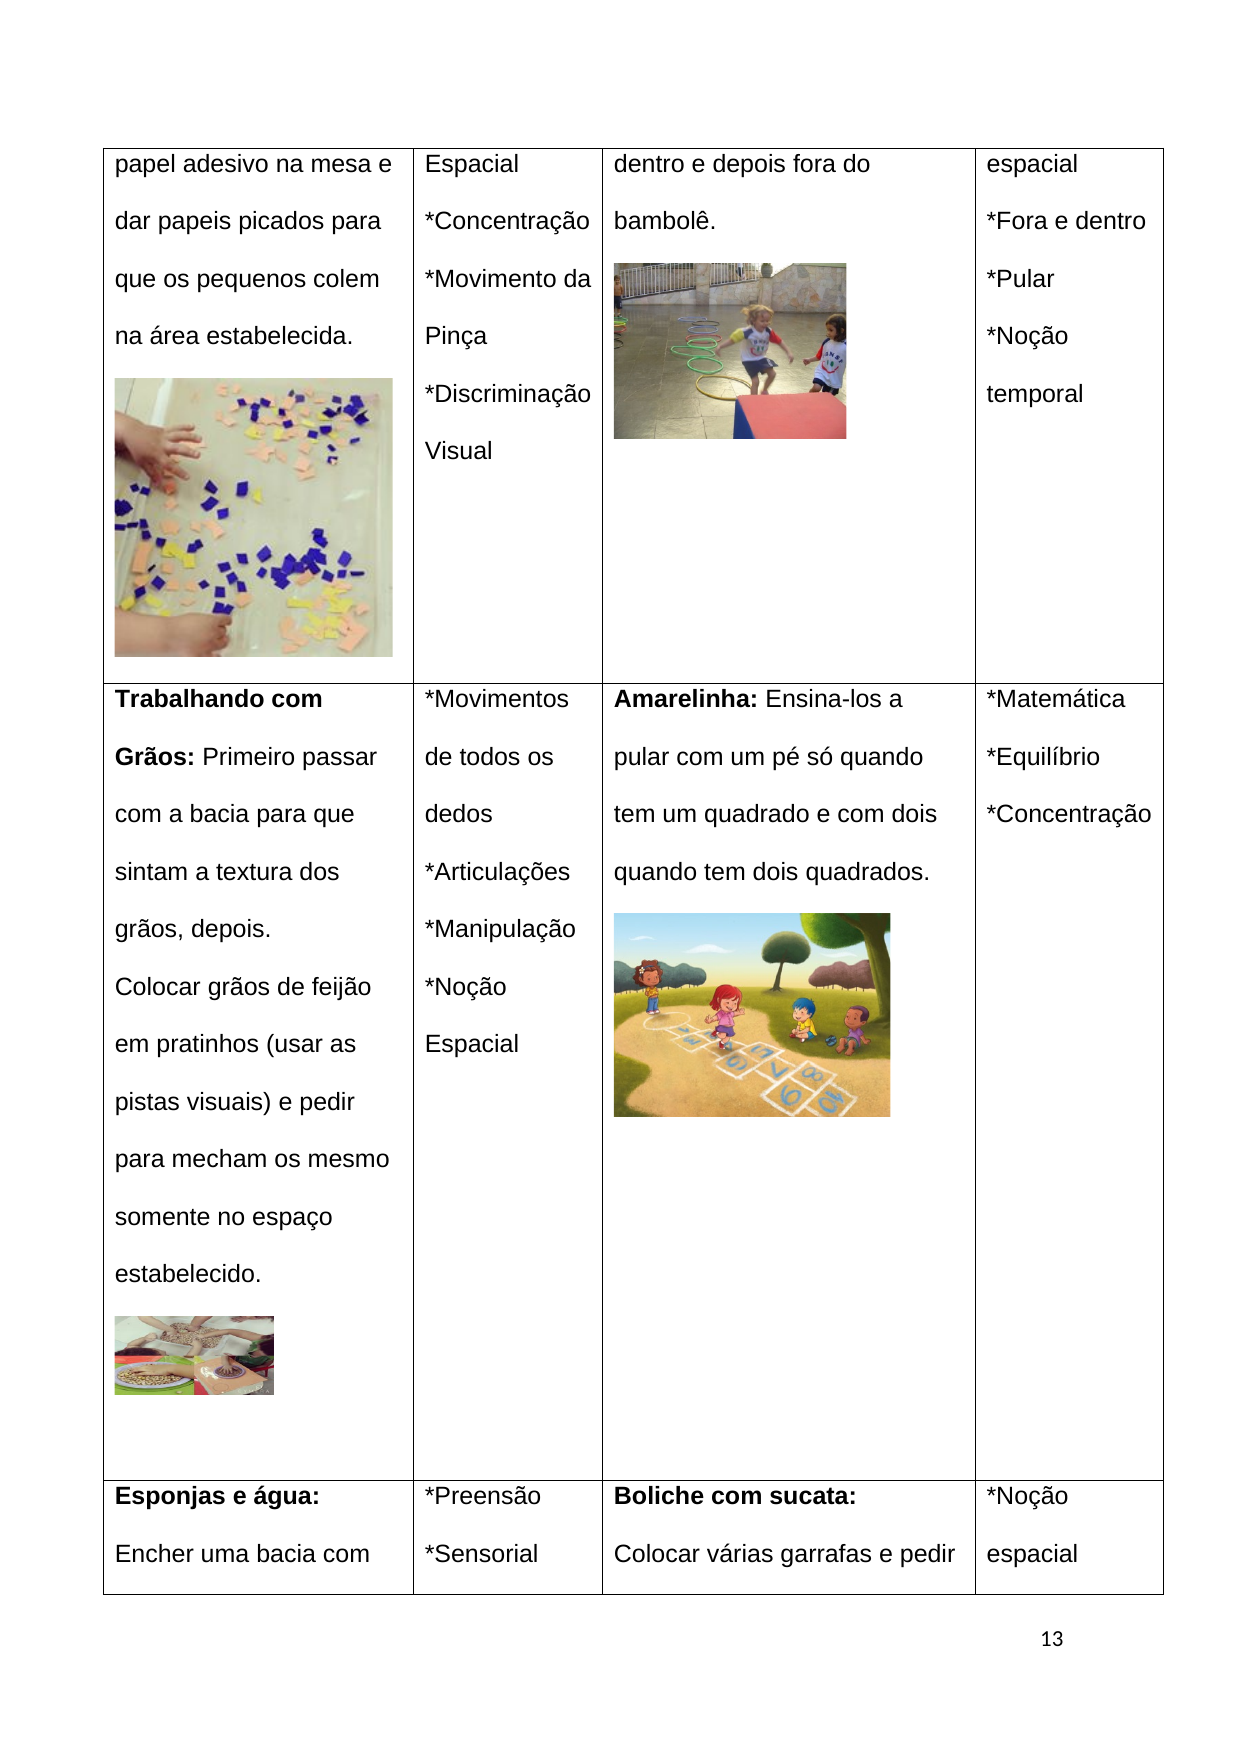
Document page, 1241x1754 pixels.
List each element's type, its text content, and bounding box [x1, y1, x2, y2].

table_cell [104, 1481, 413, 1594]
table_cell *Movimentos de todos os dedos *Articulações *Manipulação *Noção Espacial [414, 684, 602, 1480]
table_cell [414, 1481, 602, 1594]
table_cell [976, 149, 1163, 683]
table_cell Trabalhando com Grãos: Primeiro passar com a bacia para que sintam a textura dos grãos, depois. Colocar grãos de feijão em pratinhos (usar as pistas visuais) e pedir para mecham os mesmo somente no espaço estabelecido. [104, 684, 413, 1480]
picture [114, 1316, 274, 1395]
picture [114, 378, 393, 657]
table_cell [976, 1481, 1163, 1594]
table_cell Amarelinha: Ensina-los a pular com um pé só quando tem um quadrado e com dois quando tem dois quadrados. [603, 684, 975, 1480]
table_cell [603, 1481, 975, 1594]
picture [613, 913, 891, 1117]
table_cell *Matemática *Equilíbrio *Concentração [976, 684, 1163, 1480]
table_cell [603, 149, 975, 683]
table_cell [104, 149, 413, 683]
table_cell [414, 149, 602, 683]
picture [613, 263, 847, 439]
